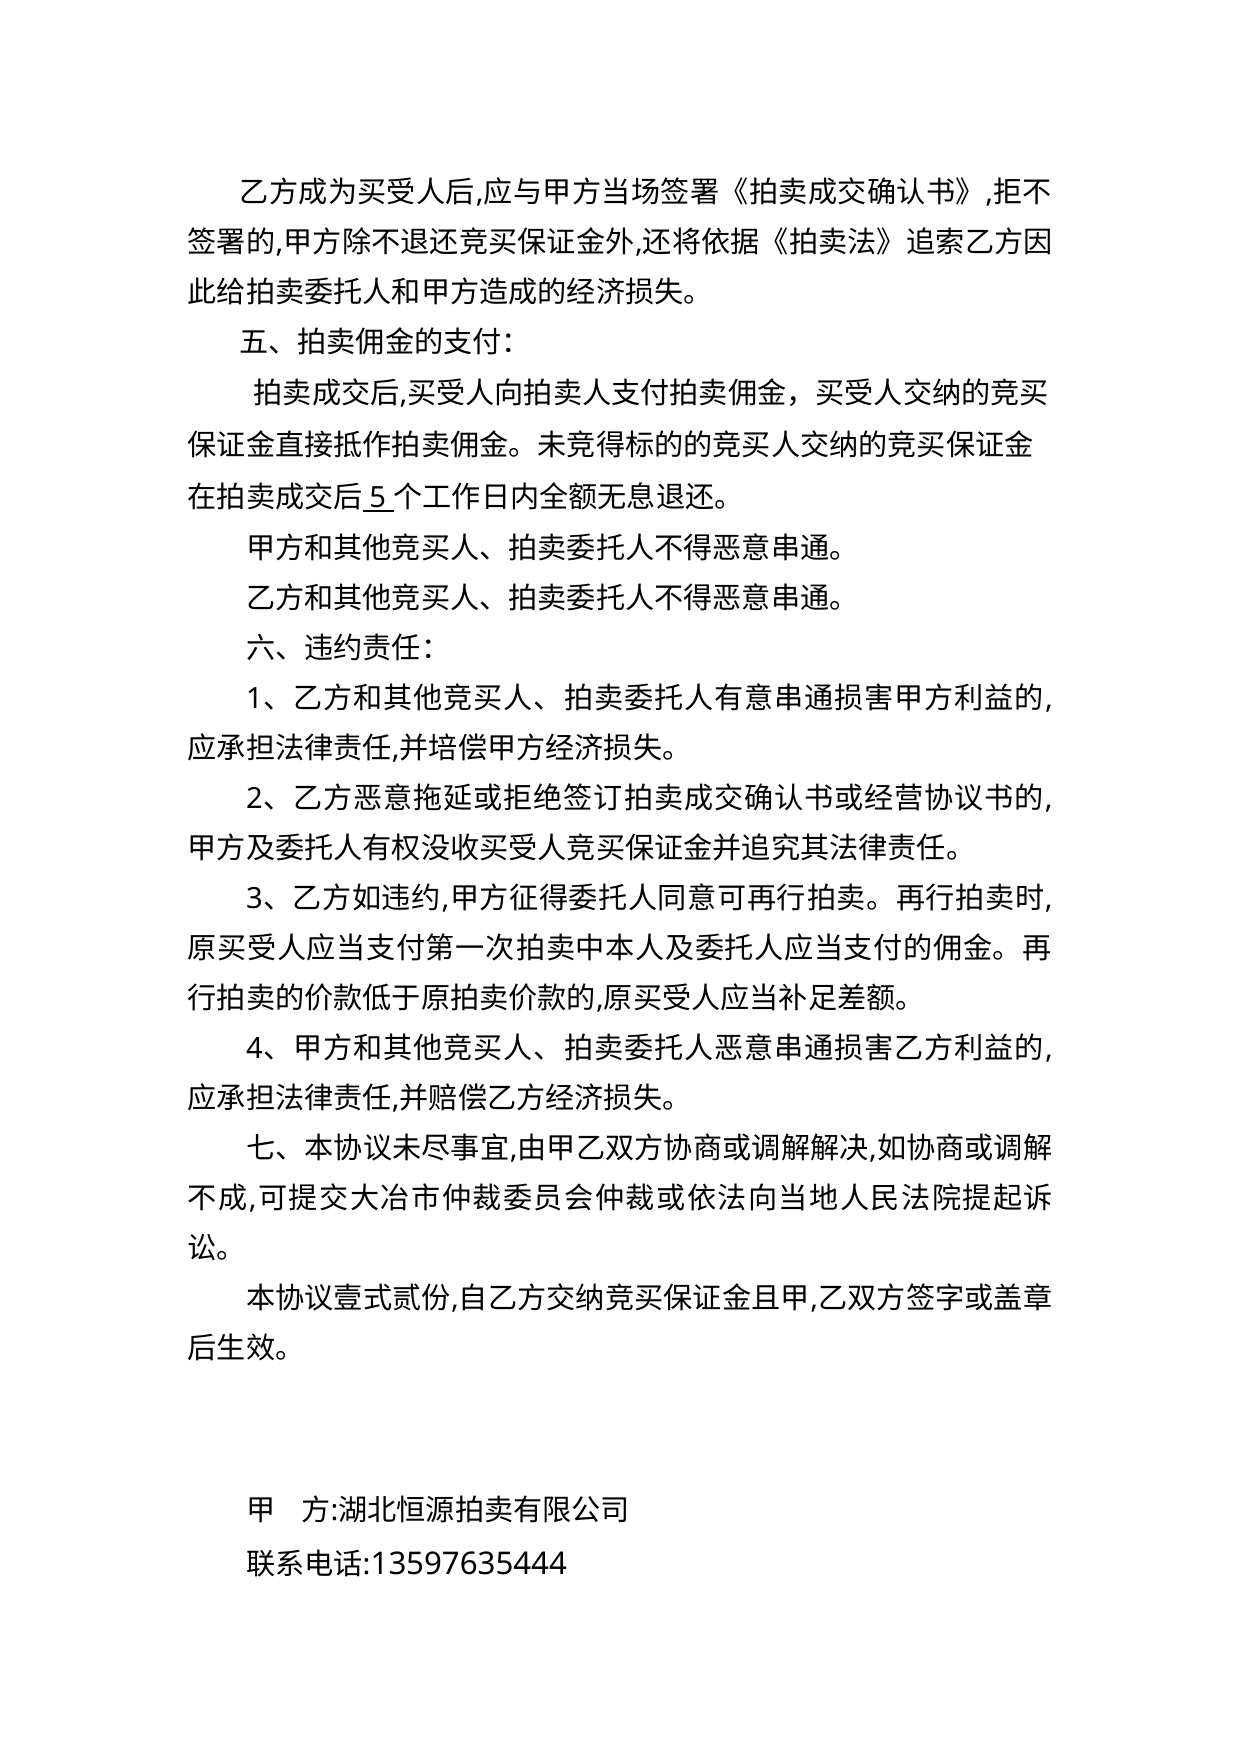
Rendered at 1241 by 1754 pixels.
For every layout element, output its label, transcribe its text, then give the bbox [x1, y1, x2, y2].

text 甲 方:湖北恒源拍卖有限公司 [187, 1477, 1053, 1531]
text 甲方和其他竞买人、拍卖委托人不得恶意串通。 [187, 518, 1053, 568]
text 4、甲方和其他竞买人、拍卖委托人恶意串通损害乙方利益的,应承担法律责任,并赔偿乙方经济损失。 [187, 1018, 1053, 1118]
text 联系电话:13597635444 [187, 1531, 1053, 1585]
text 乙方成为买受人后,应与甲方当场签署《拍卖成交确认书》,拒不签署的,甲方除不退还竞买保证金外,还将依据《拍卖法》追索乙方因此给拍卖委托人和甲方造成的经济损失。 [187, 162, 1053, 312]
text 本协议壹式贰份,自乙方交纳竞买保证金且甲,乙双方签字或盖章后生效。 [187, 1268, 1053, 1368]
text 六、违约责任： [187, 618, 1053, 668]
text 七、本协议未尽事宜,由甲乙双方协商或调解解决,如协商或调解不成,可提交大冶市仲裁委员会仲裁或依法向当地人民法院提起诉讼。 [187, 1118, 1053, 1268]
text 3、乙方如违约,甲方征得委托人同意可再行拍卖。再行拍卖时,原买受人应当支付第一次拍卖中本人及委托人应当支付的佣金。再行拍卖的价款低于原拍卖价款的,原买受人应当补足差额。 [187, 868, 1053, 1018]
text 2、乙方恶意拖延或拒绝签订拍卖成交确认书或经营协议书的,甲方及委托人有权没收买受人竞买保证金并追究其法律责任。 [187, 768, 1053, 868]
text 五、拍卖佣金的支付： [187, 312, 1053, 362]
text 乙方和其他竞买人、拍卖委托人不得恶意串通。 [187, 568, 1053, 618]
text 拍卖成交后,买受人向拍卖人支付拍卖佣金，买受人交纳的竞买保证金直接抵作拍卖佣金。未竞得标的的竞买人交纳的竞买保证金在拍卖成交后 5 个工作日内全额无息退还。 [187, 362, 1053, 518]
text 1、乙方和其他竞买人、拍卖委托人有意串通损害甲方利益的,应承担法律责任,并培偿甲方经济损失。 [187, 668, 1053, 768]
